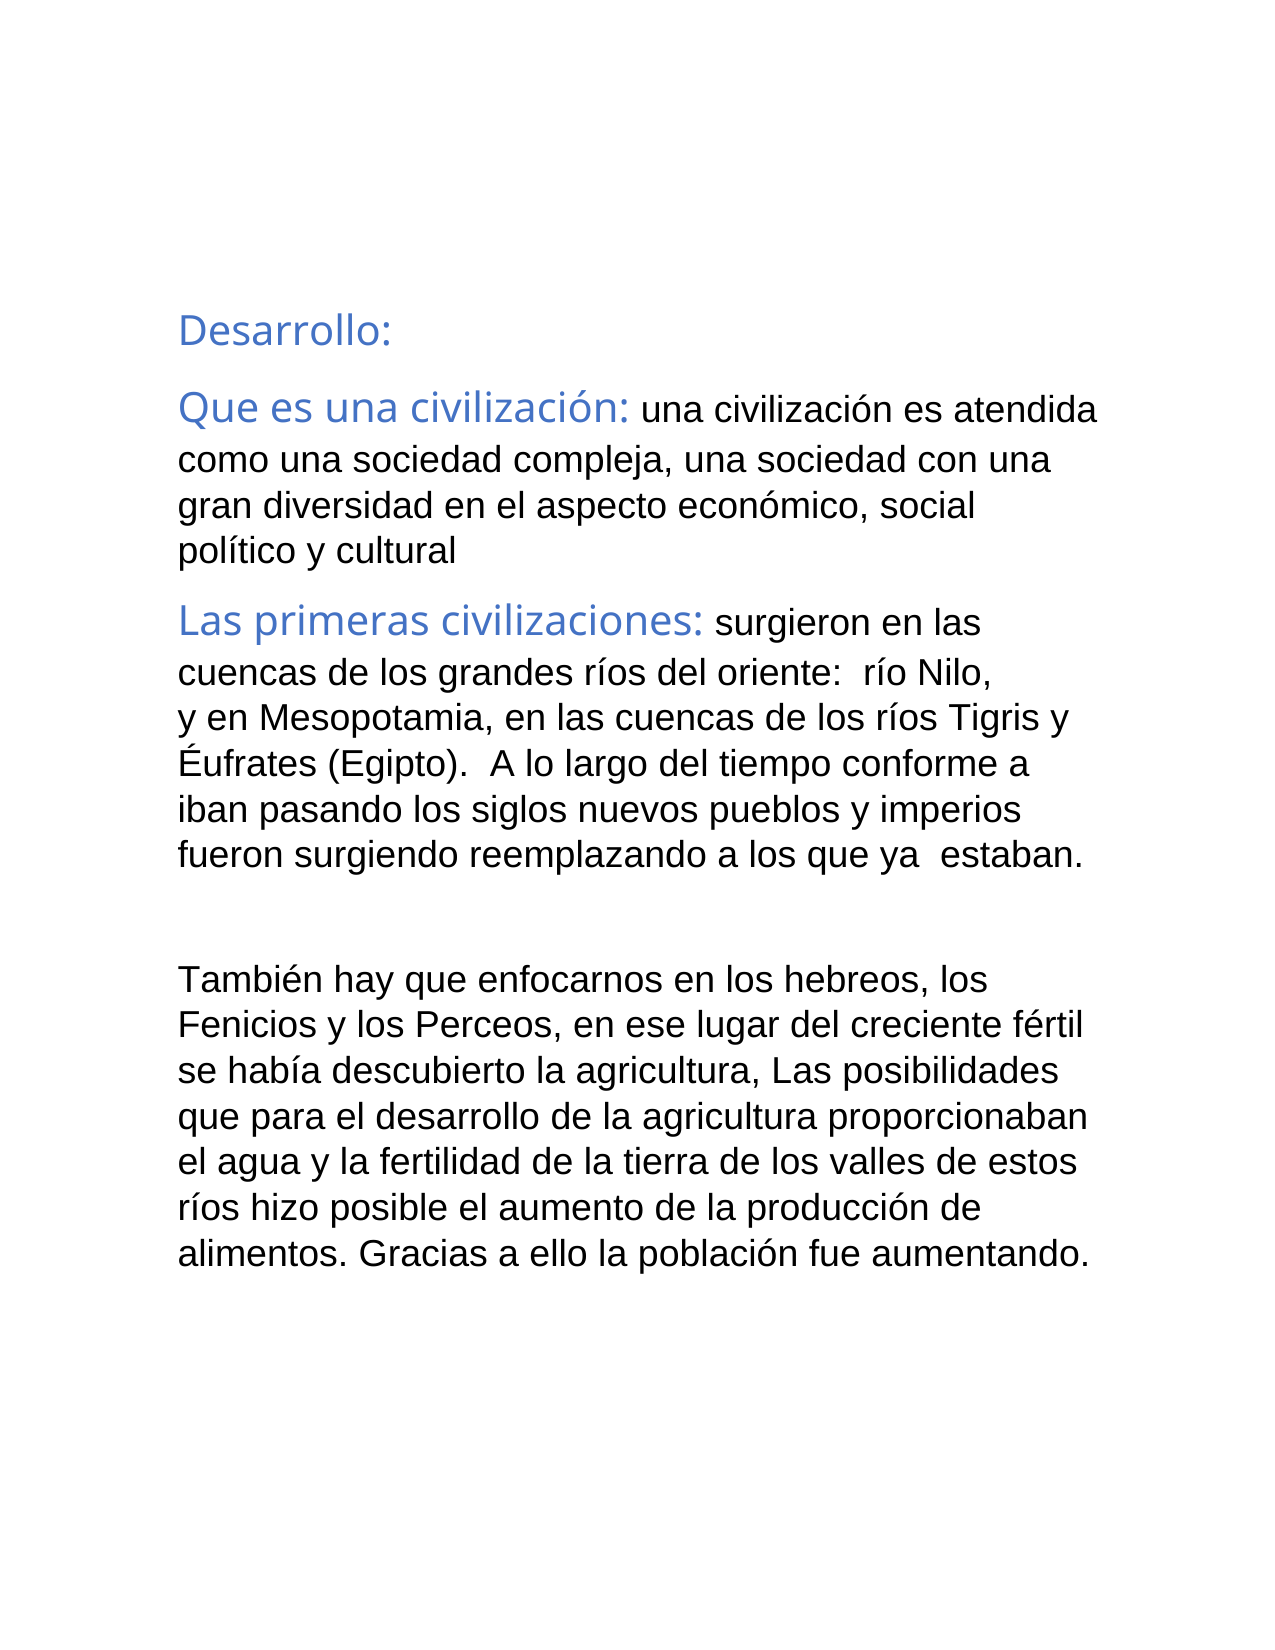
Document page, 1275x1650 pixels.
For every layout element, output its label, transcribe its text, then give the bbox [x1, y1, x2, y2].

text Desarrollo: [177, 301, 1098, 358]
text También hay que enfocarnos en los hebreos, los Fenicios y los Perceos, en ese lugar del creciente fértil se había descubierto la agricultura, Las posibilidades que para el desarrollo de la agricultura proporcionaban el agua y la fertilidad de la tierra de los valles de estos ríos hizo posible el aumento de la producción de alimentos. Gracias a ello la población fue aumentando. [177, 957, 1098, 1274]
text Que es una civilización: una civilización es atendida como una sociedad compleja, una sociedad con una gran diversidad en el aspecto económico, social político y cultural [177, 378, 1098, 572]
text Las primeras civilizaciones: surgieron en las cuencas de los grandes ríos del oriente: río Nilo, y en Mesopotamia, en las cuencas de los ríos Tigris y Éufrates (Egipto). A lo largo del tiempo conforme a iban pasando los siglos nuevos pueblos y imperios fueron surgiendo reemplazando a los que ya estaban. [177, 591, 1098, 876]
